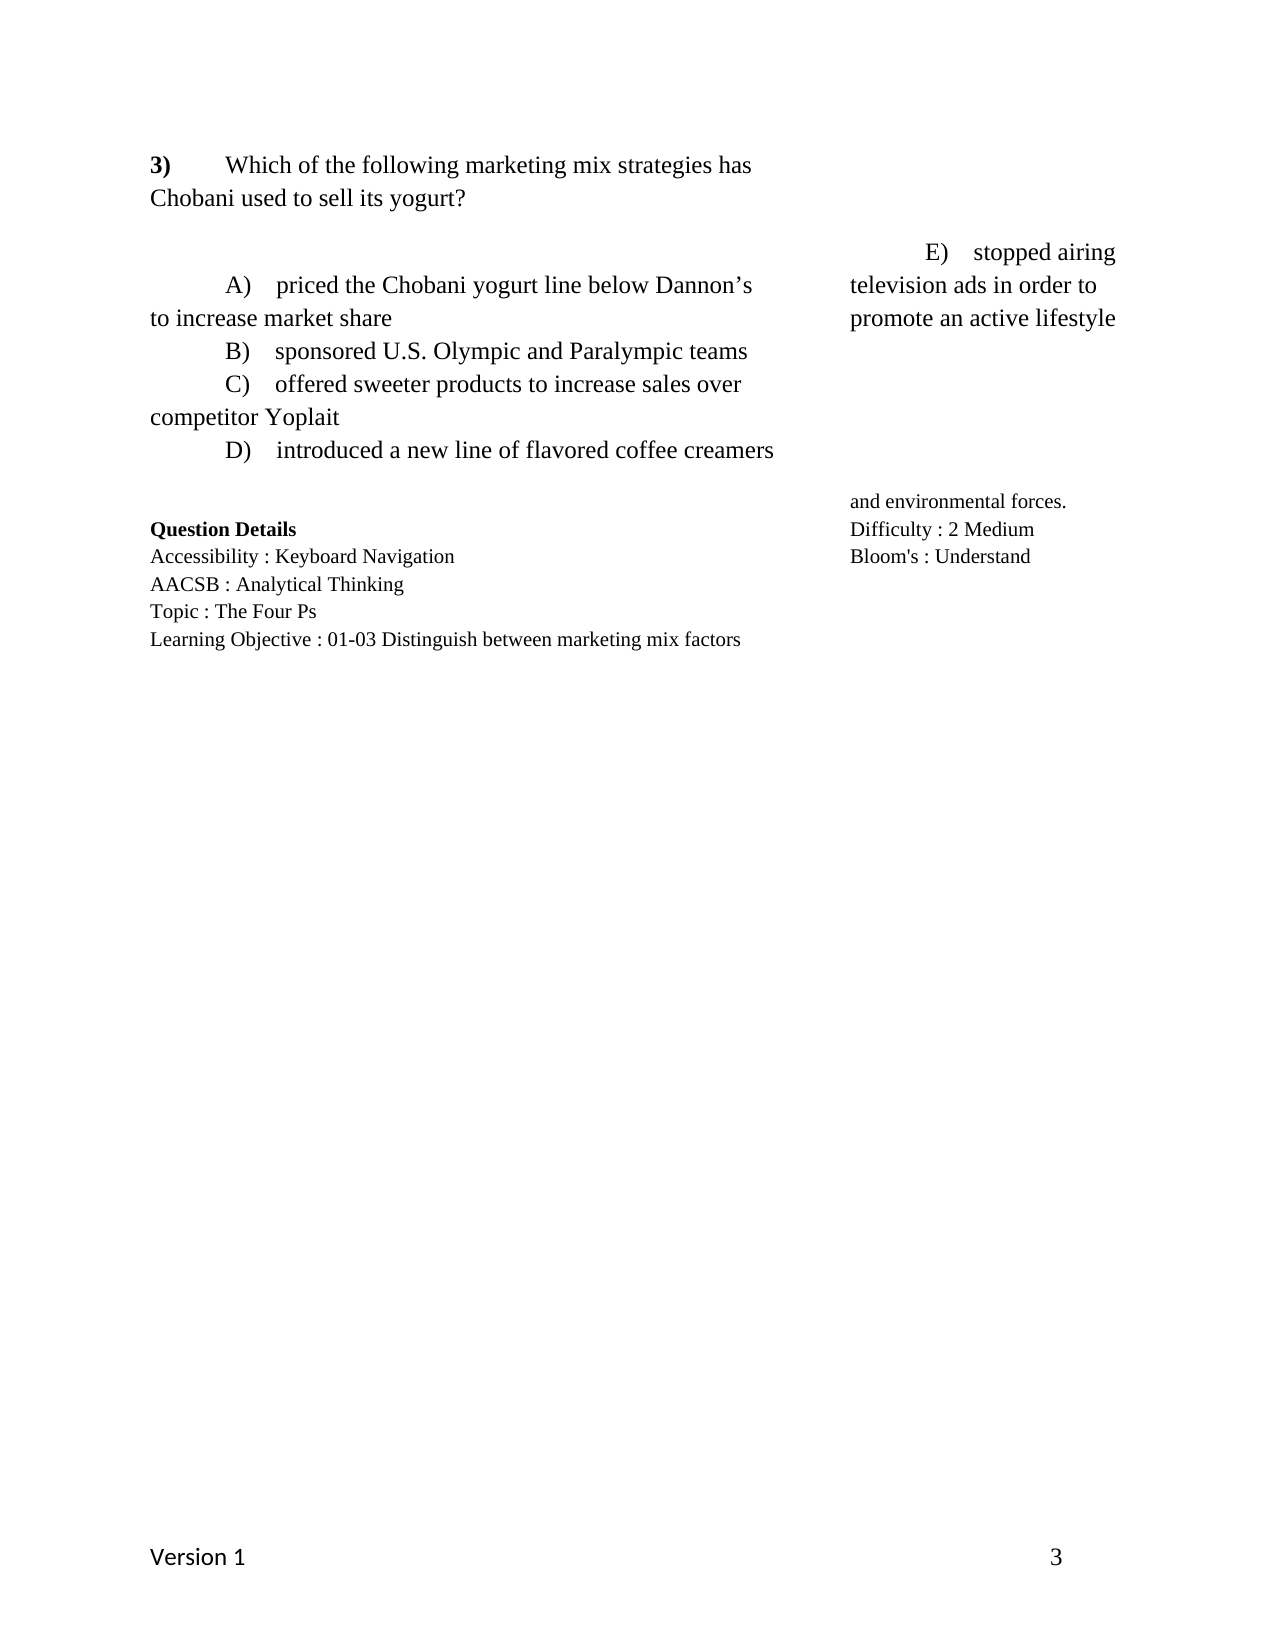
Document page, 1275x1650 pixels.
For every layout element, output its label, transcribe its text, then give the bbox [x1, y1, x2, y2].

text Question Details Accessibility : Keyboard Navigation AACSB : Analytical Thinking Topic : The Four Ps Learning Objective : 01-03 Distinguish between marketing mix factors and environmental forces. Difficulty : 2 Medium Bloom's : Understand [150, 489, 775, 651]
text A) priced the Chobani yogurt line below Dannon’s to increase market share B) sponsored U.S. Olympic and Paralympic teams C) offered sweeter products to increase sales over competitor Yoplait D) introduced a new line of flavored coffee creamers E) stopped airing television ads in order to promote an active lifestyle [150, 237, 775, 464]
text 3) Which of the following marketing mix strategies has Chobani used to sell its yogurt? [150, 150, 775, 212]
text Question Details Accessibility : Keyboard Navigation AACSB : Analytical Thinking Topic : The Four Ps Learning Objective : 01-03 Distinguish between marketing mix factors and environmental forces. Difficulty : 2 Medium Bloom's : Understand [850, 489, 1125, 568]
text A) priced the Chobani yogurt line below Dannon’s to increase market share B) sponsored U.S. Olympic and Paralympic teams C) offered sweeter products to increase sales over competitor Yoplait D) introduced a new line of flavored coffee creamers E) stopped airing television ads in order to promote an active lifestyle [850, 237, 1125, 365]
